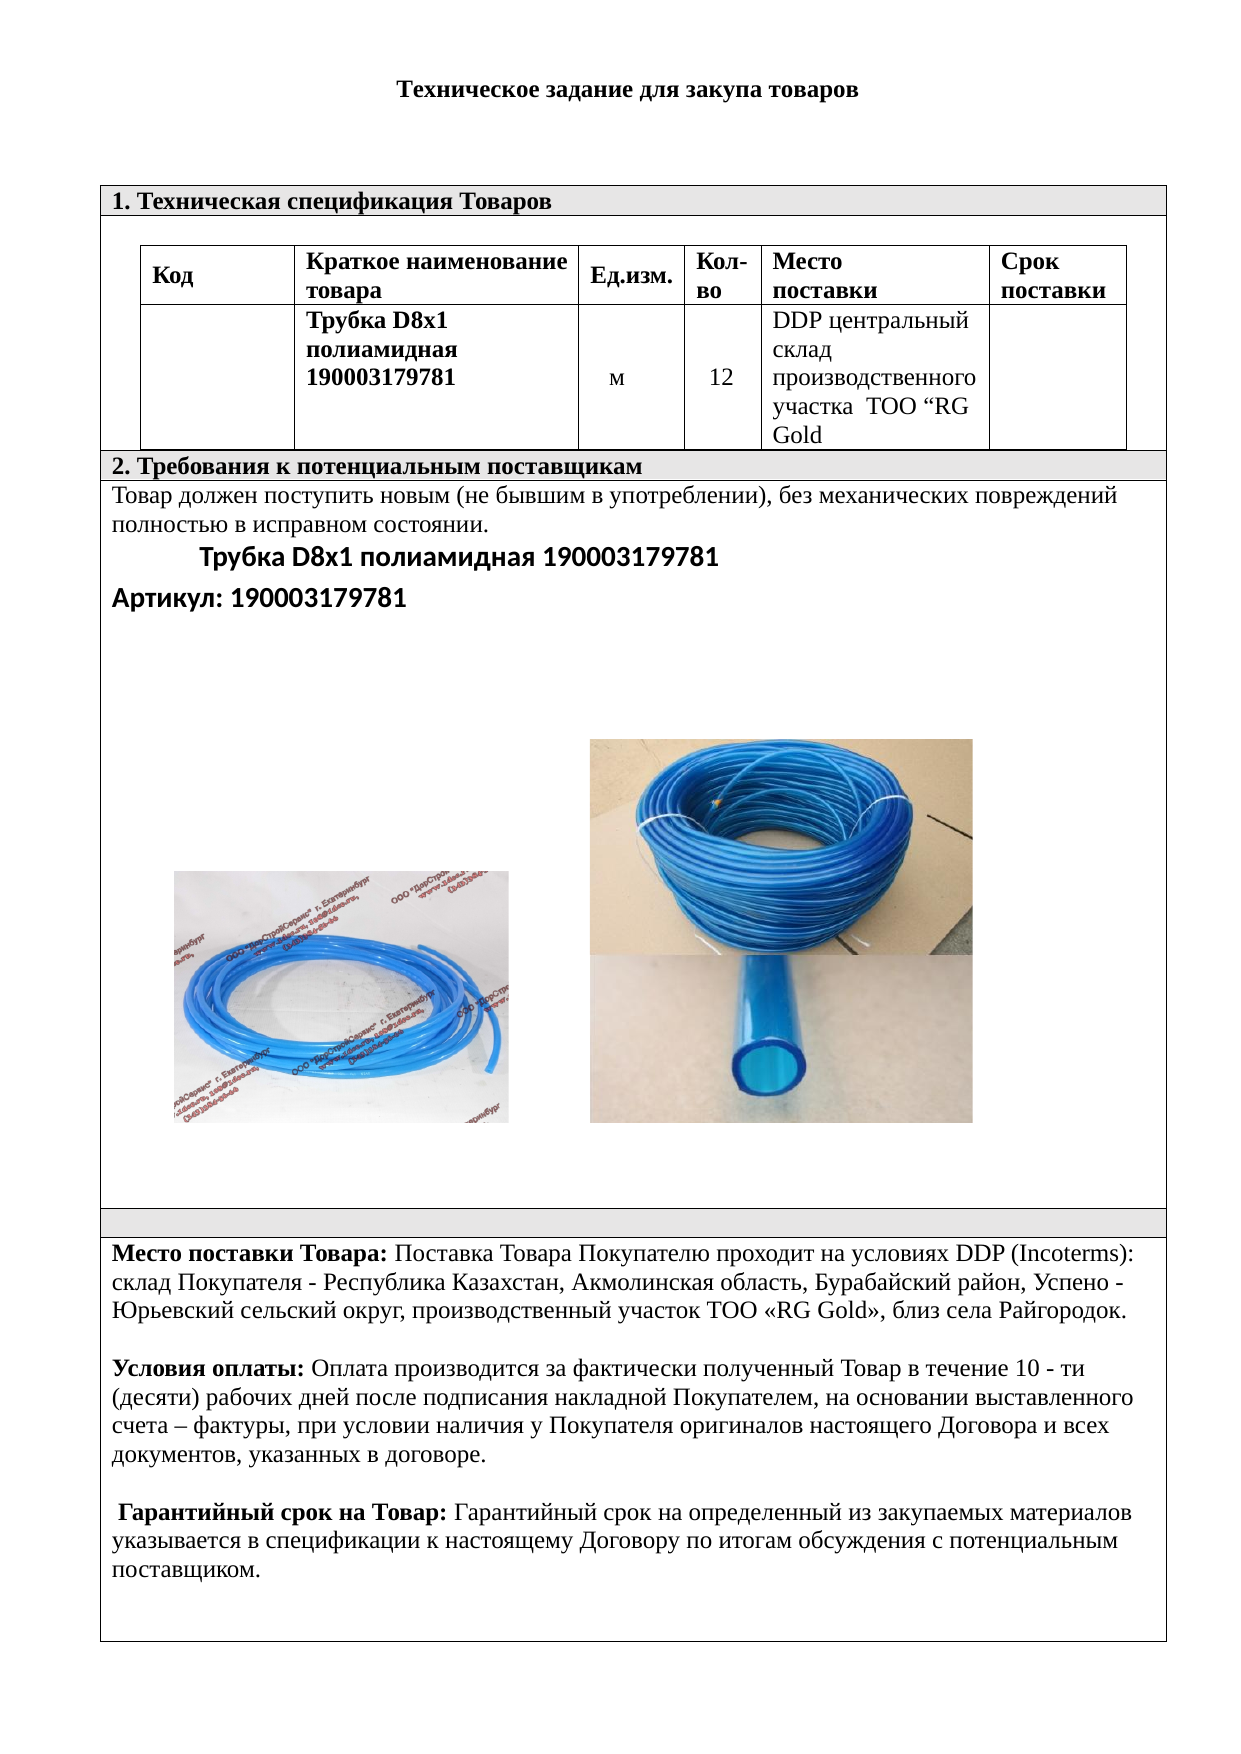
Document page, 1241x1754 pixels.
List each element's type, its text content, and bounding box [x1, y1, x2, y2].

table_cell [101, 216, 1166, 450]
text Техническое задание для закупа товаров [103, 74, 1152, 103]
table_cell 2. Требования к потенциальным поставщикам [101, 451, 1166, 479]
picture [174, 871, 509, 1123]
table_cell [101, 1209, 1166, 1237]
table_header 1. Техническая спецификация Товаров [101, 186, 1166, 215]
picture [589, 739, 973, 1123]
table_cell Товар должен поступить новым (не бывшим в употреблении), без механических повреждений полностью в исправном состоянии. Трубка D8x1 полиамидная 190003179781 Артикул: 190003179781 [101, 481, 1166, 1208]
table_cell Место поставки Товара: Поставка Товара Покупателю проходит на условиях DDP (Incoterms): склад Покупателя - Республика Казахстан, Акмолинская область, Бурабайский район, Успено - Юрьевский сельский округ, производственный участок ТОО «RG Gold», близ села Райгородок. Условия оплаты: Оплата производится за фактически полученный Товар в течение 10 - ти (десяти) рабочих дней после подписания накладной Покупателем, на основании выставленного счета – фактуры, при условии наличия у Покупателя оригиналов настоящего Договора и всех документов, указанных в договоре. Гарантийный срок на Товар: Гарантийный срок на определенный из закупаемых материалов указывается в спецификации к настоящему Договору по итогам обсуждения с потенциальным поставщиком. [101, 1238, 1166, 1641]
